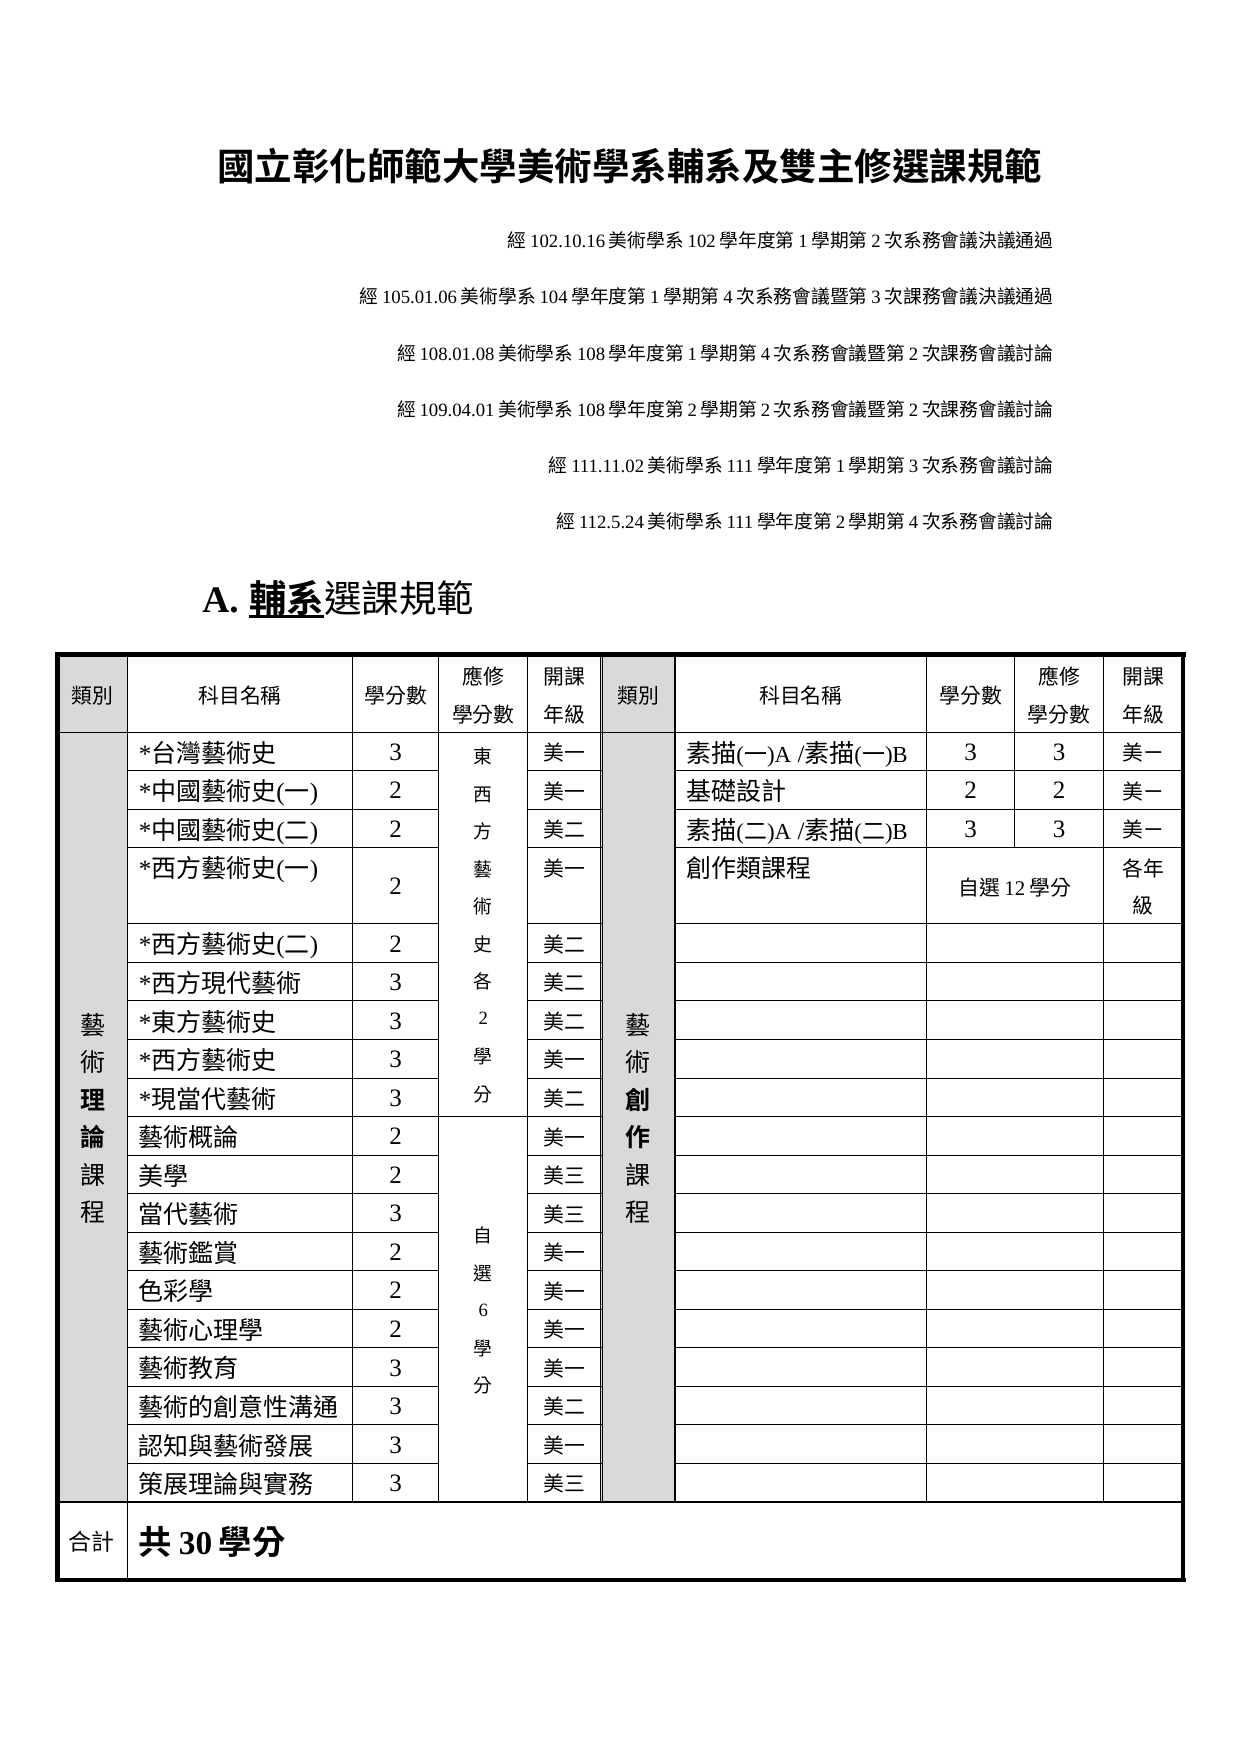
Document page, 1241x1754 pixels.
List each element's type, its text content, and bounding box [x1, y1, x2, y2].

text 經102.10.16美術學系102學年度第1學期第2次系務會議決議通過 [206, 221, 1053, 258]
table_header 類別 [603, 657, 674, 732]
text 經105.01.06美術學系104學年度第1學期第4次系務會議暨第3次課務會議決議通過 [206, 277, 1053, 314]
table_cell 美二 [528, 810, 600, 847]
table_cell 美一 [528, 1040, 600, 1077]
table_cell [927, 1464, 1103, 1501]
table_cell [927, 924, 1103, 962]
table_cell 3 [353, 1079, 438, 1116]
table_cell 3 [353, 1464, 438, 1501]
table_cell 美一 [528, 1348, 600, 1386]
table_cell 2 [927, 771, 1014, 809]
table_cell *中國藝術史(一) [128, 771, 352, 809]
table_cell 3 [353, 1001, 438, 1039]
table_cell [927, 1271, 1103, 1309]
table_cell 美三 [528, 1194, 600, 1232]
table_cell [1104, 1117, 1181, 1154]
table_cell 各年級 [1104, 848, 1181, 923]
table_cell [1104, 1194, 1181, 1232]
table_cell *西方藝術史(二) [128, 924, 352, 962]
table_header 學分數 [353, 657, 438, 732]
table_cell 美三 [528, 1464, 600, 1501]
table_cell 2 [353, 1310, 438, 1347]
table_cell 3 [927, 733, 1014, 770]
table_cell [1104, 963, 1181, 1000]
table_cell 美一 [528, 1233, 600, 1270]
table_cell [1104, 1271, 1181, 1309]
table_cell [1104, 1310, 1181, 1347]
table_cell 2 [353, 1156, 438, 1193]
table_header 開課年級 [528, 657, 600, 732]
table_cell 策展理論與實務 [128, 1464, 352, 1501]
table_header 科目名稱 [676, 657, 926, 732]
table_cell [927, 1233, 1103, 1270]
table_cell *中國藝術史(二) [128, 810, 352, 847]
table_cell [676, 963, 926, 1000]
table_cell [676, 1194, 926, 1232]
table_cell [676, 924, 926, 962]
table_cell 藝術教育 [128, 1348, 352, 1386]
table_cell [676, 1387, 926, 1424]
table_cell [927, 963, 1103, 1000]
table_cell 藝 術 創 作 課 程 [603, 733, 674, 1501]
table_cell 2 [353, 1117, 438, 1154]
table_cell 色彩學 [128, 1271, 352, 1309]
table_cell 美ㄧ [1104, 771, 1181, 809]
table_cell [676, 1233, 926, 1270]
table_cell [1104, 1348, 1181, 1386]
table_cell 藝術的創意性溝通 [128, 1387, 352, 1424]
table_cell 2 [353, 1271, 438, 1309]
table_cell [1104, 1425, 1181, 1463]
table_cell 3 [353, 963, 438, 1000]
table_cell 東 西 方 藝 術 史 各 2 學 分 [439, 733, 527, 1116]
table_cell 2 [1015, 771, 1103, 809]
table_cell 3 [353, 1348, 438, 1386]
table_cell 美一 [528, 1117, 600, 1154]
table_cell [1104, 1233, 1181, 1270]
table_cell 藝術概論 [128, 1117, 352, 1154]
table_cell [927, 1310, 1103, 1347]
table_cell 美一 [528, 771, 600, 809]
table_cell 共30學分 [128, 1503, 1181, 1577]
table_cell 美三 [528, 1156, 600, 1193]
table_header 應修 學分數 [439, 657, 527, 732]
table_cell 美二 [528, 1001, 600, 1039]
table_cell [927, 1040, 1103, 1077]
table_cell [676, 1348, 926, 1386]
table_cell *西方藝術史(一) [128, 848, 352, 923]
table_cell [1104, 1156, 1181, 1193]
table_cell [1104, 1001, 1181, 1039]
table_cell 3 [1015, 810, 1103, 847]
table_cell 美ㄧ [1104, 733, 1181, 770]
table_cell 自選12學分 [927, 848, 1103, 923]
table_cell *西方現代藝術 [128, 963, 352, 1000]
table_cell 藝術心理學 [128, 1310, 352, 1347]
table_cell 3 [353, 1040, 438, 1077]
table_header 類別 [60, 657, 127, 732]
table_cell 3 [353, 733, 438, 770]
table_cell 美二 [528, 1387, 600, 1424]
table_cell 自 選 6 學 分 [439, 1117, 527, 1501]
table_cell 素描(一)A /素描(一)B [676, 733, 926, 770]
table_cell [927, 1348, 1103, 1386]
table_cell 3 [353, 1194, 438, 1232]
table_cell 藝術理論課程 [60, 733, 127, 1501]
table_cell 合計 [60, 1503, 127, 1577]
table_cell 基礎設計 [676, 771, 926, 809]
text 經108.01.08美術學系108學年度第1學期第4次系務會議暨第2次課務會議討論 [206, 333, 1053, 371]
table_cell 2 [353, 924, 438, 962]
table_cell *現當代藝術 [128, 1079, 352, 1116]
table_cell [927, 1156, 1103, 1193]
table_cell [927, 1001, 1103, 1039]
table_cell *西方藝術史 [128, 1040, 352, 1077]
table_cell [1104, 1079, 1181, 1116]
table_cell [1104, 924, 1181, 962]
table_cell 3 [1015, 733, 1103, 770]
table_cell [676, 1079, 926, 1116]
list 輔系選課規範 [202, 558, 1053, 633]
table_cell 2 [353, 771, 438, 809]
table_cell [676, 1117, 926, 1154]
table_cell [676, 1001, 926, 1039]
table_cell [676, 1310, 926, 1347]
table_cell 2 [353, 810, 438, 847]
table_header 開課年級 [1104, 657, 1181, 732]
table_header 學分數 [927, 657, 1014, 732]
table_cell 3 [353, 1425, 438, 1463]
table_cell 創作類課程 [676, 848, 926, 923]
table_cell [927, 1387, 1103, 1424]
table_cell [676, 1464, 926, 1501]
table_cell 美二 [528, 1079, 600, 1116]
table_cell 美ㄧ [1104, 810, 1181, 847]
table_cell 美一 [528, 848, 600, 923]
table_cell [676, 1271, 926, 1309]
table_cell [927, 1194, 1103, 1232]
table_cell [927, 1117, 1103, 1154]
table_cell *台灣藝術史 [128, 733, 352, 770]
table_header 科目名稱 [128, 657, 352, 732]
table_cell [927, 1079, 1103, 1116]
text 國立彰化師範大學美術學系輔系及雙主修選課規範 [206, 127, 1053, 202]
table_header 應修 學分數 [1015, 657, 1103, 732]
table_cell 素描(二)A /素描(二)B [676, 810, 926, 847]
table_cell 3 [353, 1387, 438, 1424]
table_cell 2 [353, 848, 438, 923]
table_cell 美一 [528, 733, 600, 770]
table_cell [927, 1425, 1103, 1463]
table_cell 藝術鑑賞 [128, 1233, 352, 1270]
table_cell 美一 [528, 1425, 600, 1463]
table_cell *東方藝術史 [128, 1001, 352, 1039]
table_cell 美二 [528, 924, 600, 962]
table_cell [676, 1040, 926, 1077]
table_cell 美二 [528, 963, 600, 1000]
table_cell 美一 [528, 1271, 600, 1309]
table_cell [676, 1425, 926, 1463]
table_cell [676, 1156, 926, 1193]
table_cell 3 [927, 810, 1014, 847]
text 經111.11.02美術學系111學年度第1學期第3次系務會議討論 [206, 446, 1053, 483]
table_cell [1104, 1387, 1181, 1424]
table_cell 2 [353, 1233, 438, 1270]
text 經112.5.24美術學系111學年度第2學期第4次系務會議討論 [206, 502, 1053, 539]
table_cell 美一 [528, 1310, 600, 1347]
table_cell 美學 [128, 1156, 352, 1193]
table_cell [1104, 1464, 1181, 1501]
table_cell 當代藝術 [128, 1194, 352, 1232]
table_cell 認知與藝術發展 [128, 1425, 352, 1463]
table_cell [1104, 1040, 1181, 1077]
text 經109.04.01美術學系108學年度第2學期第2次系務會議暨第2次課務會議討論 [206, 389, 1053, 427]
